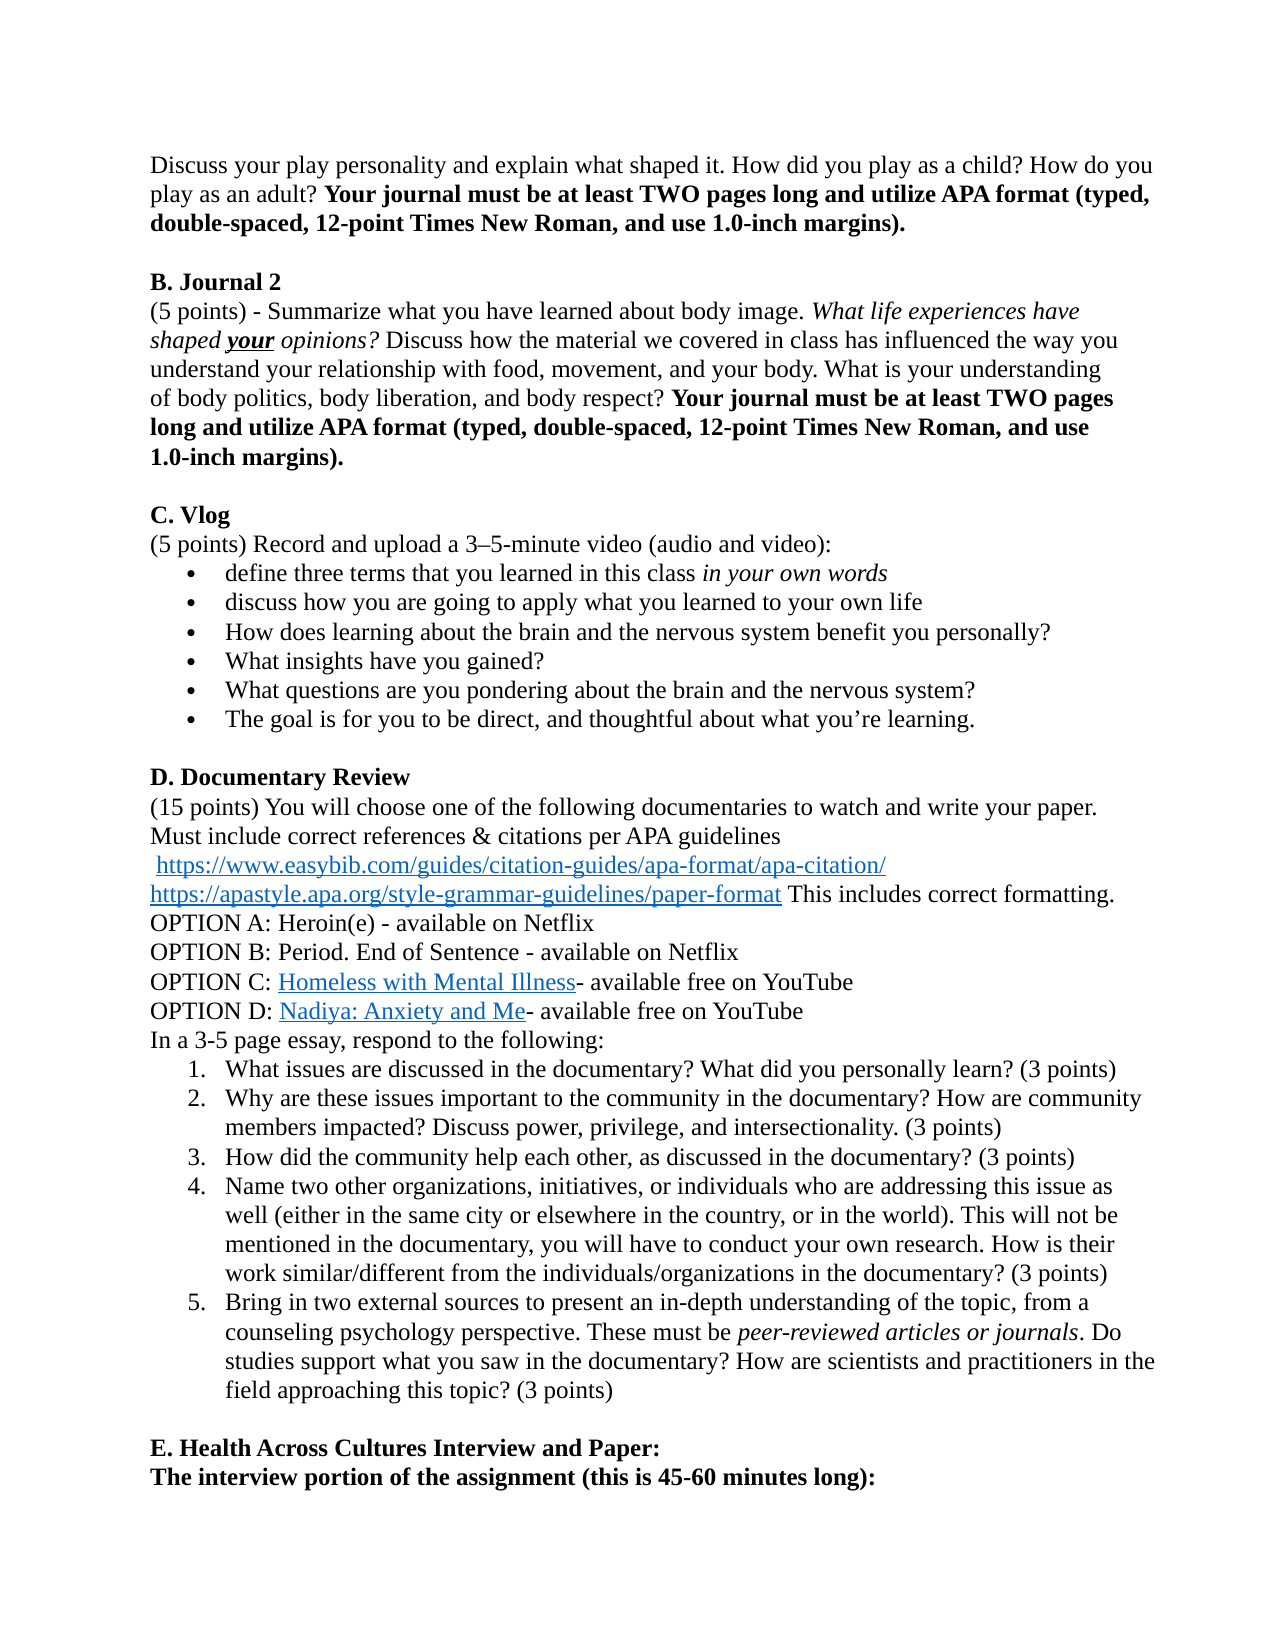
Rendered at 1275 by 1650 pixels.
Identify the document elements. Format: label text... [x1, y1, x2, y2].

text Must include correct references & citations per APA guidelines [150, 821, 1158, 850]
list Name two other organizations, initiatives, or individuals who are addressing this issue as well (either in the same city or elsewhere in the country, or in the world). This will not be mentioned in the documentary, you will have to conduct your own research. How is their work similar/different from the individuals/organizations in the documentary? (3 points) [187, 1171, 1158, 1287]
list How did the community help each other, as discussed in the documentary? (3 points) [187, 1142, 1158, 1171]
text https://apastyle.apa.org/style-grammar-guidelines/paper-format This includes correct formatting. [150, 879, 1158, 908]
text D. Documentary Review [150, 762, 1158, 792]
text OPTION A: Heroin(e) - available on Netflix [150, 908, 1158, 937]
list discuss how you are going to apply what you learned to your own life [187, 587, 1158, 617]
text (5 points) Record and upload a 3–5-minute video (audio and video): [150, 529, 1158, 558]
list define three terms that you learned in this class in your own words [187, 558, 1158, 587]
list How does learning about the brain and the nervous system benefit you personally? [187, 617, 1158, 646]
text https://www.easybib.com/guides/citation-guides/apa-format/apa-citation/ [150, 850, 1158, 879]
text B. Journal 2 [150, 267, 1125, 296]
text C. Vlog [150, 500, 1158, 529]
text OPTION D: Nadiya: Anxiety and Me- available free on YouTube [150, 996, 1158, 1025]
text (5 points) - Summarize what you have learned about body image. What life experiences have shaped your opinions? Discuss how the material we covered in class has influenced the way you understand your relationship with food, movement, and your body. What is your understanding of body politics, body liberation, and body respect? Your journal must be at least TWO pages long and utilize APA format (typed, double-spaced, 12-point Times New Roman, and use 1.0-inch margins). [150, 296, 1125, 471]
list What questions are you pondering about the brain and the nervous system? [187, 675, 1158, 704]
list What insights have you gained? [187, 646, 1158, 675]
text In a 3-5 page essay, respond to the following: [150, 1025, 1158, 1054]
list Why are these issues important to the community in the documentary? How are community members impacted? Discuss power, privilege, and intersectionality. (3 points) [187, 1083, 1158, 1142]
list What issues are discussed in the documentary? What did you personally learn? (3 points) [187, 1054, 1158, 1083]
text OPTION C: Homeless with Mental Illness- available free on YouTube [150, 967, 1158, 996]
text OPTION B: Period. End of Sentence - available on Netflix [150, 937, 1158, 967]
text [150, 150, 1158, 237]
text E. Health Across Cultures Interview and Paper: [150, 1433, 1158, 1462]
list Bring in two external sources to present an in-depth understanding of the topic, from a counseling psychology perspective. These must be peer-reviewed articles or journals. Do studies support what you saw in the documentary? How are scientists and practitioners in the field approaching this topic? (3 points) [187, 1287, 1158, 1404]
list The goal is for you to be direct, and thoughtful about what you’re learning. [187, 704, 1158, 733]
text The interview portion of the assignment (this is 45-60 minutes long): [150, 1462, 1125, 1492]
text (15 points) You will choose one of the following documentaries to watch and write your paper. [150, 792, 1158, 821]
